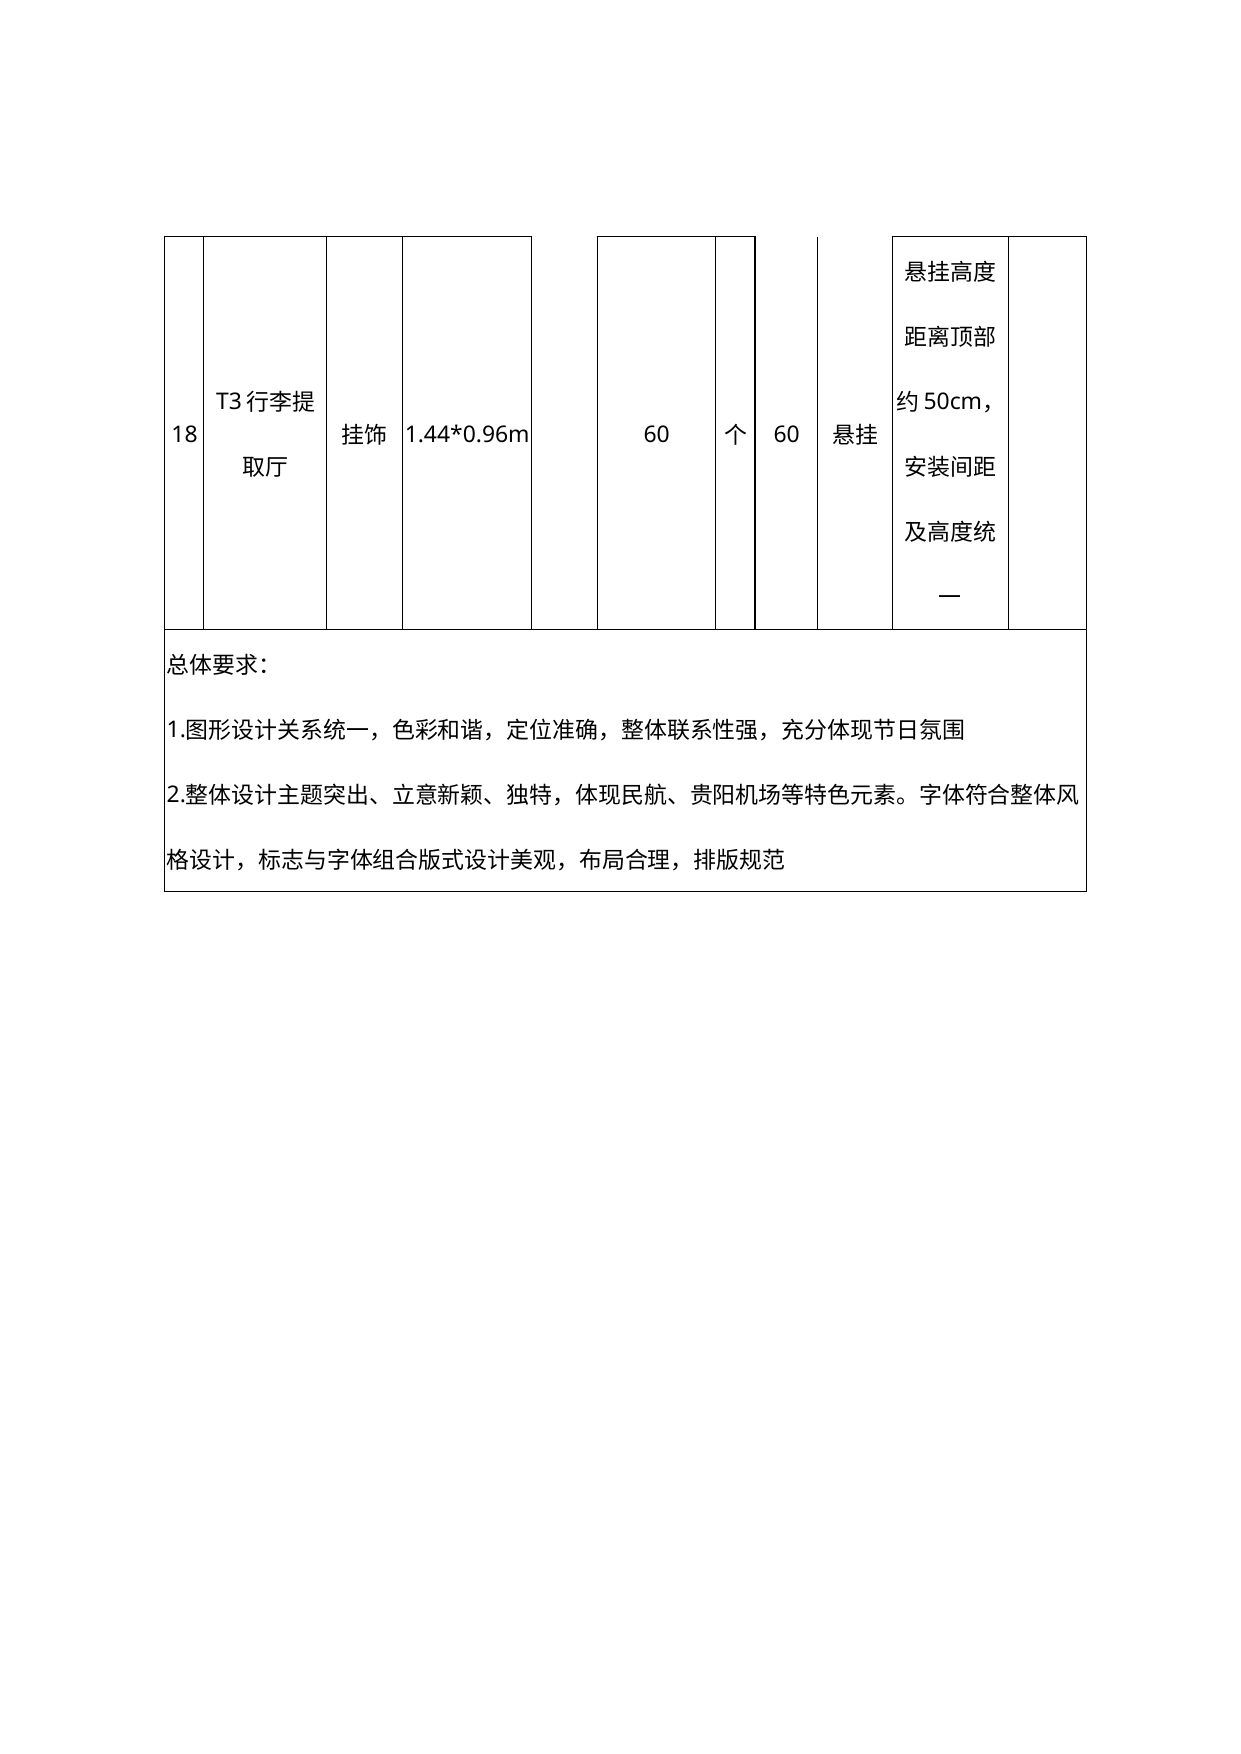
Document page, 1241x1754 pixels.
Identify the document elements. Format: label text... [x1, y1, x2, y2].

table_cell [532, 236, 597, 628]
table_cell 挂饰 [327, 237, 402, 628]
table_cell [1009, 237, 1086, 628]
table_cell 悬挂高度距离顶部约50cm，安装间距及高度统一 [893, 237, 1008, 628]
table_cell 个 [716, 237, 754, 628]
table_cell 1.44*0.96m [403, 237, 531, 628]
table_cell 60 [756, 236, 817, 628]
table_cell 悬挂 [818, 236, 892, 628]
table_cell 18 [165, 237, 203, 628]
table_cell T3行李提取厅 [204, 237, 326, 628]
table_cell 60 [598, 237, 715, 628]
table_cell 总体要求： 1.图形设计关系统一，色彩和谐，定位准确，整体联系性强，充分体现节日氛围 2.整体设计主题突出、立意新颖、独特，体现民航、贵阳机场等特色元素。字体符合整体风格设计，标志与字体组合版式设计美观，布局合理，排版规范 [165, 630, 1086, 891]
